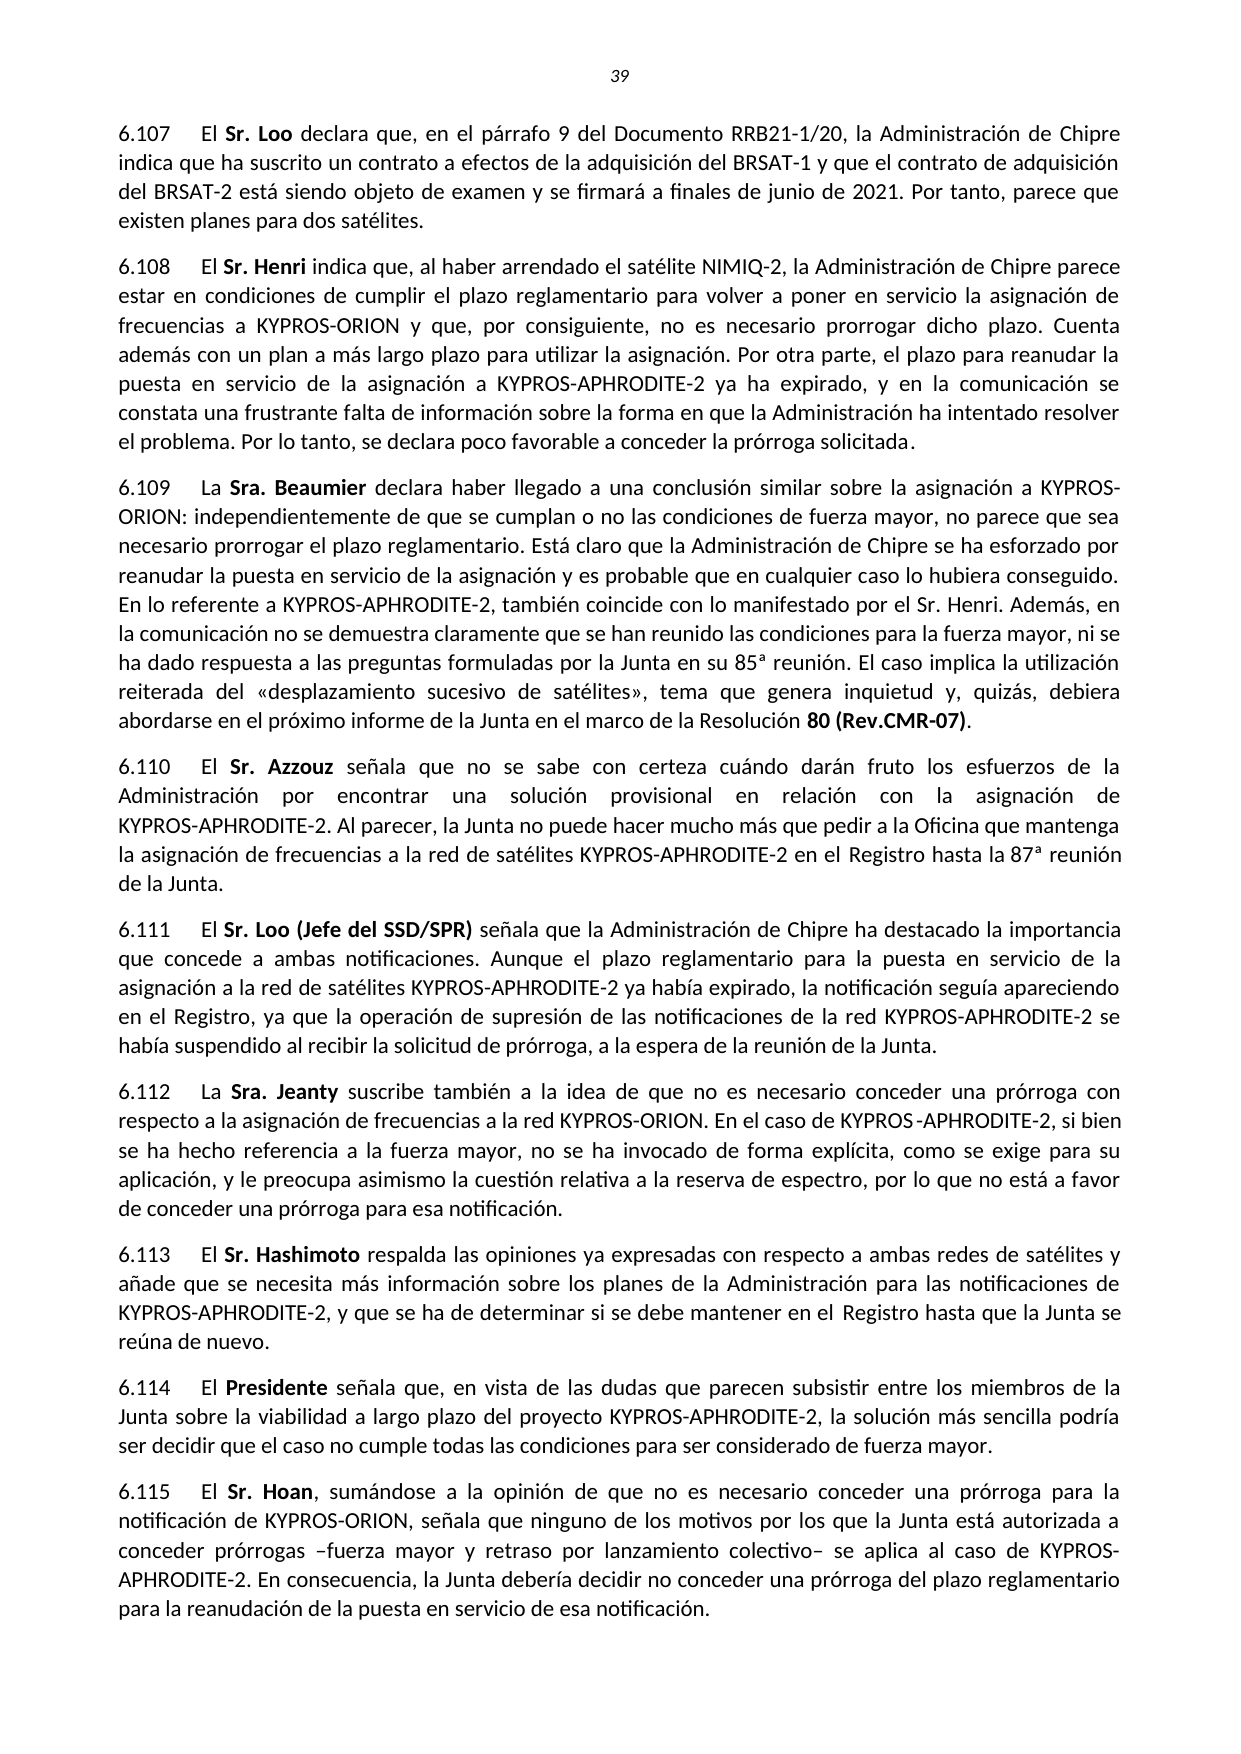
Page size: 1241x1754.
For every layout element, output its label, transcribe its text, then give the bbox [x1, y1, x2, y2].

text 6.110 El Sr. Azzouz señala que no se sabe con certeza cuándo darán fruto los esfuerzos de la Administración por encontrar una solución provisional en relación con la asignación de KYPROS-APHRODITE-2. Al parecer, la Junta no puede hacer mucho más que pedir a la Oficina que mantenga la asignación de frecuencias a la red de satélites KYPROS-APHRODITE-2 en el Registro hasta la 87ª reunión de la Junta. [118, 751, 1122, 897]
text 6.115 El Sr. Hoan, sumándose a la opinión de que no es necesario conceder una prórroga para la notificación de KYPROS-ORION, señala que ninguno de los motivos por los que la Junta está autorizada a conceder prórrogas –fuerza mayor y retraso por lanzamiento colectivo– se aplica al caso de KYPROS-APHRODITE-2. En consecuencia, la Junta debería decidir no conceder una prórroga del plazo reglamentario para la reanudación de la puesta en servicio de esa notificación. [118, 1476, 1122, 1622]
text 6.107 El Sr. Loo declara que, en el párrafo 9 del Documento RRB21-1/20, la Administración de Chipre indica que ha suscrito un contrato a efectos de la adquisición del BRSAT-1 y que el contrato de adquisición del BRSAT-2 está siendo objeto de examen y se firmará a finales de junio de 2021. Por tanto, parece que existen planes para dos satélites. [118, 118, 1122, 235]
text 6.108 El Sr. Henri indica que, al haber arrendado el satélite NIMIQ-2, la Administración de Chipre parece estar en condiciones de cumplir el plazo reglamentario para volver a poner en servicio la asignación de frecuencias a KYPROS-ORION y que, por consiguiente, no es necesario prorrogar dicho plazo. Cuenta además con un plan a más largo plazo para utilizar la asignación. Por otra parte, el plazo para reanudar la puesta en servicio de la asignación a KYPROS-APHRODITE-2 ya ha expirado, y en la comunicación se constata una frustrante falta de información sobre la forma en que la Administración ha intentado resolver el problema. Por lo tanto, se declara poco favorable a conceder la prórroga solicitada. [118, 251, 1122, 456]
text 6.114 El Presidente señala que, en vista de las dudas que parecen subsistir entre los miembros de la Junta sobre la viabilidad a largo plazo del proyecto KYPROS-APHRODITE-2, la solución más sencilla podría ser decidir que el caso no cumple todas las condiciones para ser considerado de fuerza mayor. [118, 1372, 1122, 1460]
text 6.109 La Sra. Beaumier declara haber llegado a una conclusión similar sobre la asignación a KYPROS-ORION: independientemente de que se cumplan o no las condiciones de fuerza mayor, no parece que sea necesario prorrogar el plazo reglamentario. Está claro que la Administración de Chipre se ha esforzado por reanudar la puesta en servicio de la asignación y es probable que en cualquier caso lo hubiera conseguido. En lo referente a KYPROS-APHRODITE-2, también coincide con lo manifestado por el Sr. Henri. Además, en la comunicación no se demuestra claramente que se han reunido las condiciones para la fuerza mayor, ni se ha dado respuesta a las preguntas formuladas por la Junta en su 85ª reunión. El caso implica la utilización reiterada del «desplazamiento sucesivo de satélites», tema que genera inquietud y, quizás, debiera abordarse en el próximo informe de la Junta en el marco de la Resolución 80 (Rev.CMR-07). [118, 472, 1122, 735]
text 6.113 El Sr. Hashimoto respalda las opiniones ya expresadas con respecto a ambas redes de satélites y añade que se necesita más información sobre los planes de la Administración para las notificaciones de KYPROS-APHRODITE-2, y que se ha de determinar si se debe mantener en el Registro hasta que la Junta se reúna de nuevo. [118, 1239, 1122, 1356]
text 6.111 El Sr. Loo (Jefe del SSD/SPR) señala que la Administración de Chipre ha destacado la importancia que concede a ambas notificaciones. Aunque el plazo reglamentario para la puesta en servicio de la asignación a la red de satélites KYPROS-APHRODITE-2 ya había expirado, la notificación seguía apareciendo en el Registro, ya que la operación de supresión de las notificaciones de la red KYPROS-APHRODITE-2 se había suspendido al recibir la solicitud de prórroga, a la espera de la reunión de la Junta. [118, 914, 1122, 1060]
text 6.112 La Sra. Jeanty suscribe también a la idea de que no es necesario conceder una prórroga con respecto a la asignación de frecuencias a la red KYPROS-ORION. En el caso de KYPROS-APHRODITE-2, si bien se ha hecho referencia a la fuerza mayor, no se ha invocado de forma explícita, como se exige para su aplicación, y le preocupa asimismo la cuestión relativa a la reserva de espectro, por lo que no está a favor de conceder una prórroga para esa notificación. [118, 1076, 1122, 1222]
